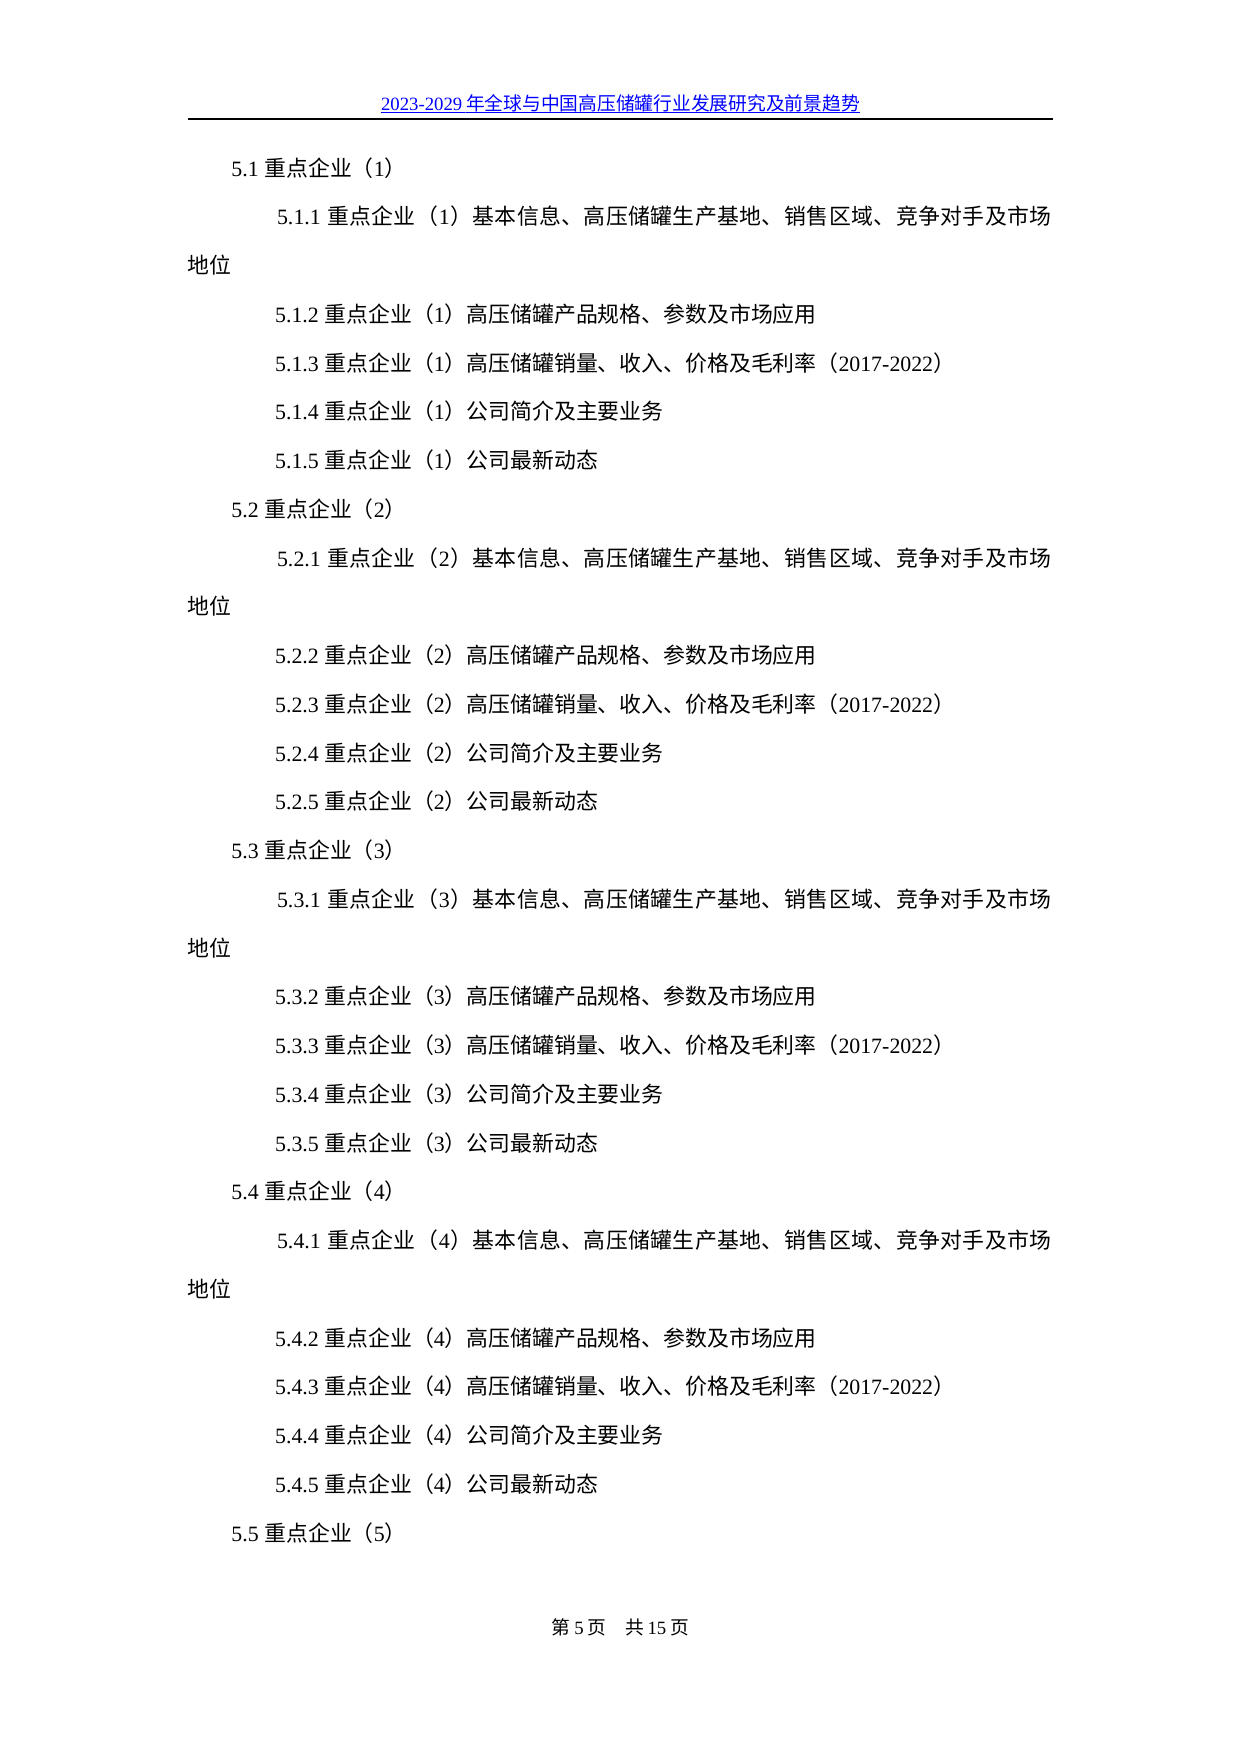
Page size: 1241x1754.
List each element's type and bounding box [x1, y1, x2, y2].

text [187, 150, 1053, 1548]
